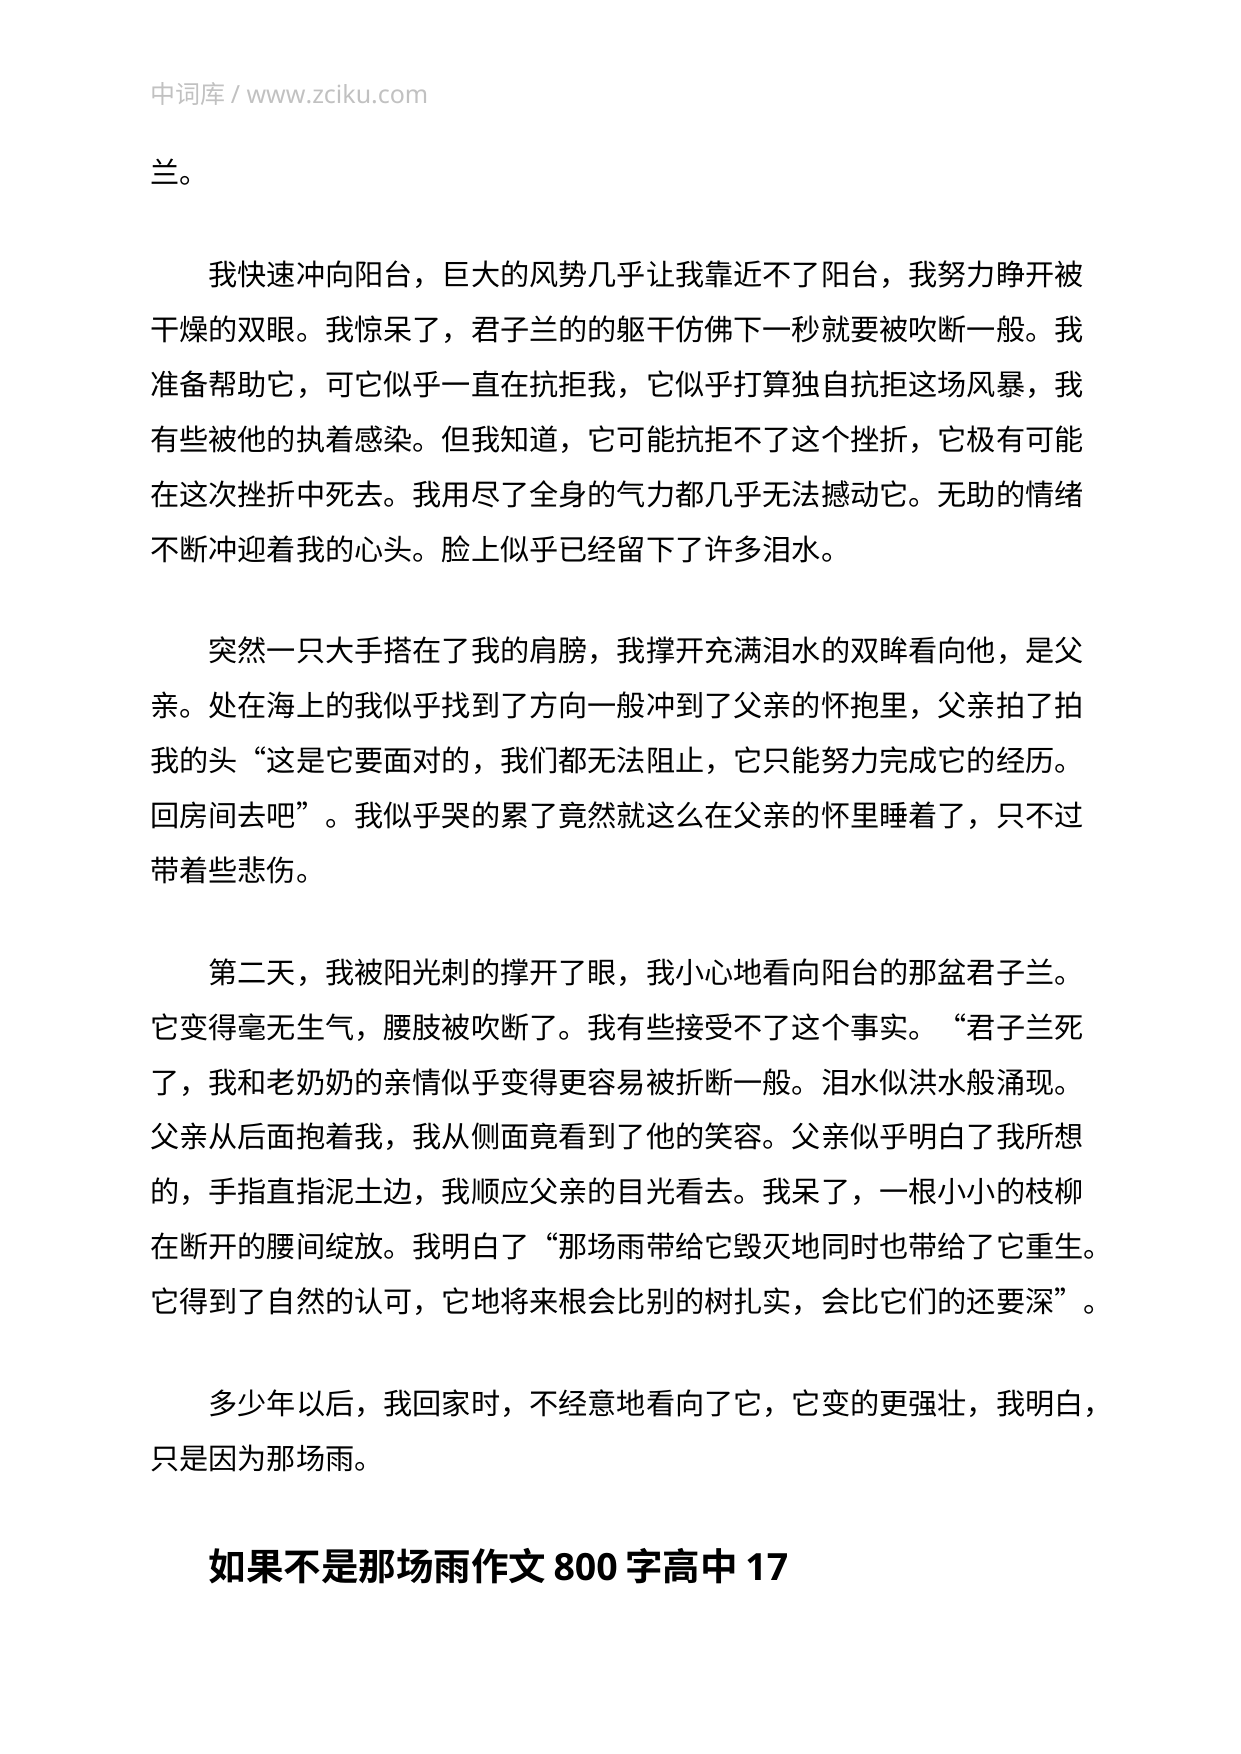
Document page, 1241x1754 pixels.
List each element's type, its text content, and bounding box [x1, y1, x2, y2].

text 突然一只大手搭在了我的肩膀，我撑开充满泪水的双眸看向他，是父亲。处在海上的我似乎找到了方向一般冲到了父亲的怀抱里，父亲拍了拍我的头“这是它要面对的，我们都无法阻止，它只能努力完成它的经历。回房间去吧”。我似乎哭的累了竟然就这么在父亲的怀里睡着了，只不过带着些悲伤。 [150, 628, 1090, 890]
text 如果不是那场雨作文800字高中17 [150, 1537, 1090, 1592]
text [150, 150, 1090, 192]
text 第二天，我被阳光刺的撑开了眼，我小心地看向阳台的那盆君子兰。它变得毫无生气，腰肢被吹断了。我有些接受不了这个事实。“君子兰死了，我和老奶奶的亲情似乎变得更容易被折断一般。泪水似洪水般涌现。父亲从后面抱着我，我从侧面竟看到了他的笑容。父亲似乎明白了我所想的，手指直指泥土边，我顺应父亲的目光看去。我呆了，一根小小的枝柳在断开的腰间绽放。我明白了“那场雨带给它毁灭地同时也带给了它重生。它得到了自然的认可，它地将来根会比别的树扎实，会比它们的还要深”。 [150, 949, 1090, 1321]
text 多少年以后，我回家时，不经意地看向了它，它变的更强壮，我明白，只是因为那场雨。 [150, 1381, 1090, 1478]
text 我快速冲向阳台，巨大的风势几乎让我靠近不了阳台，我努力睁开被干燥的双眼。我惊呆了，君子兰的的躯干仿佛下一秒就要被吹断一般。我准备帮助它，可它似乎一直在抗拒我，它似乎打算独自抗拒这场风暴，我有些被他的执着感染。但我知道，它可能抗拒不了这个挫折，它极有可能在这次挫折中死去。我用尽了全身的气力都几乎无法撼动它。无助的情绪不断冲迎着我的心头。脸上似乎已经留下了许多泪水。 [150, 252, 1090, 568]
